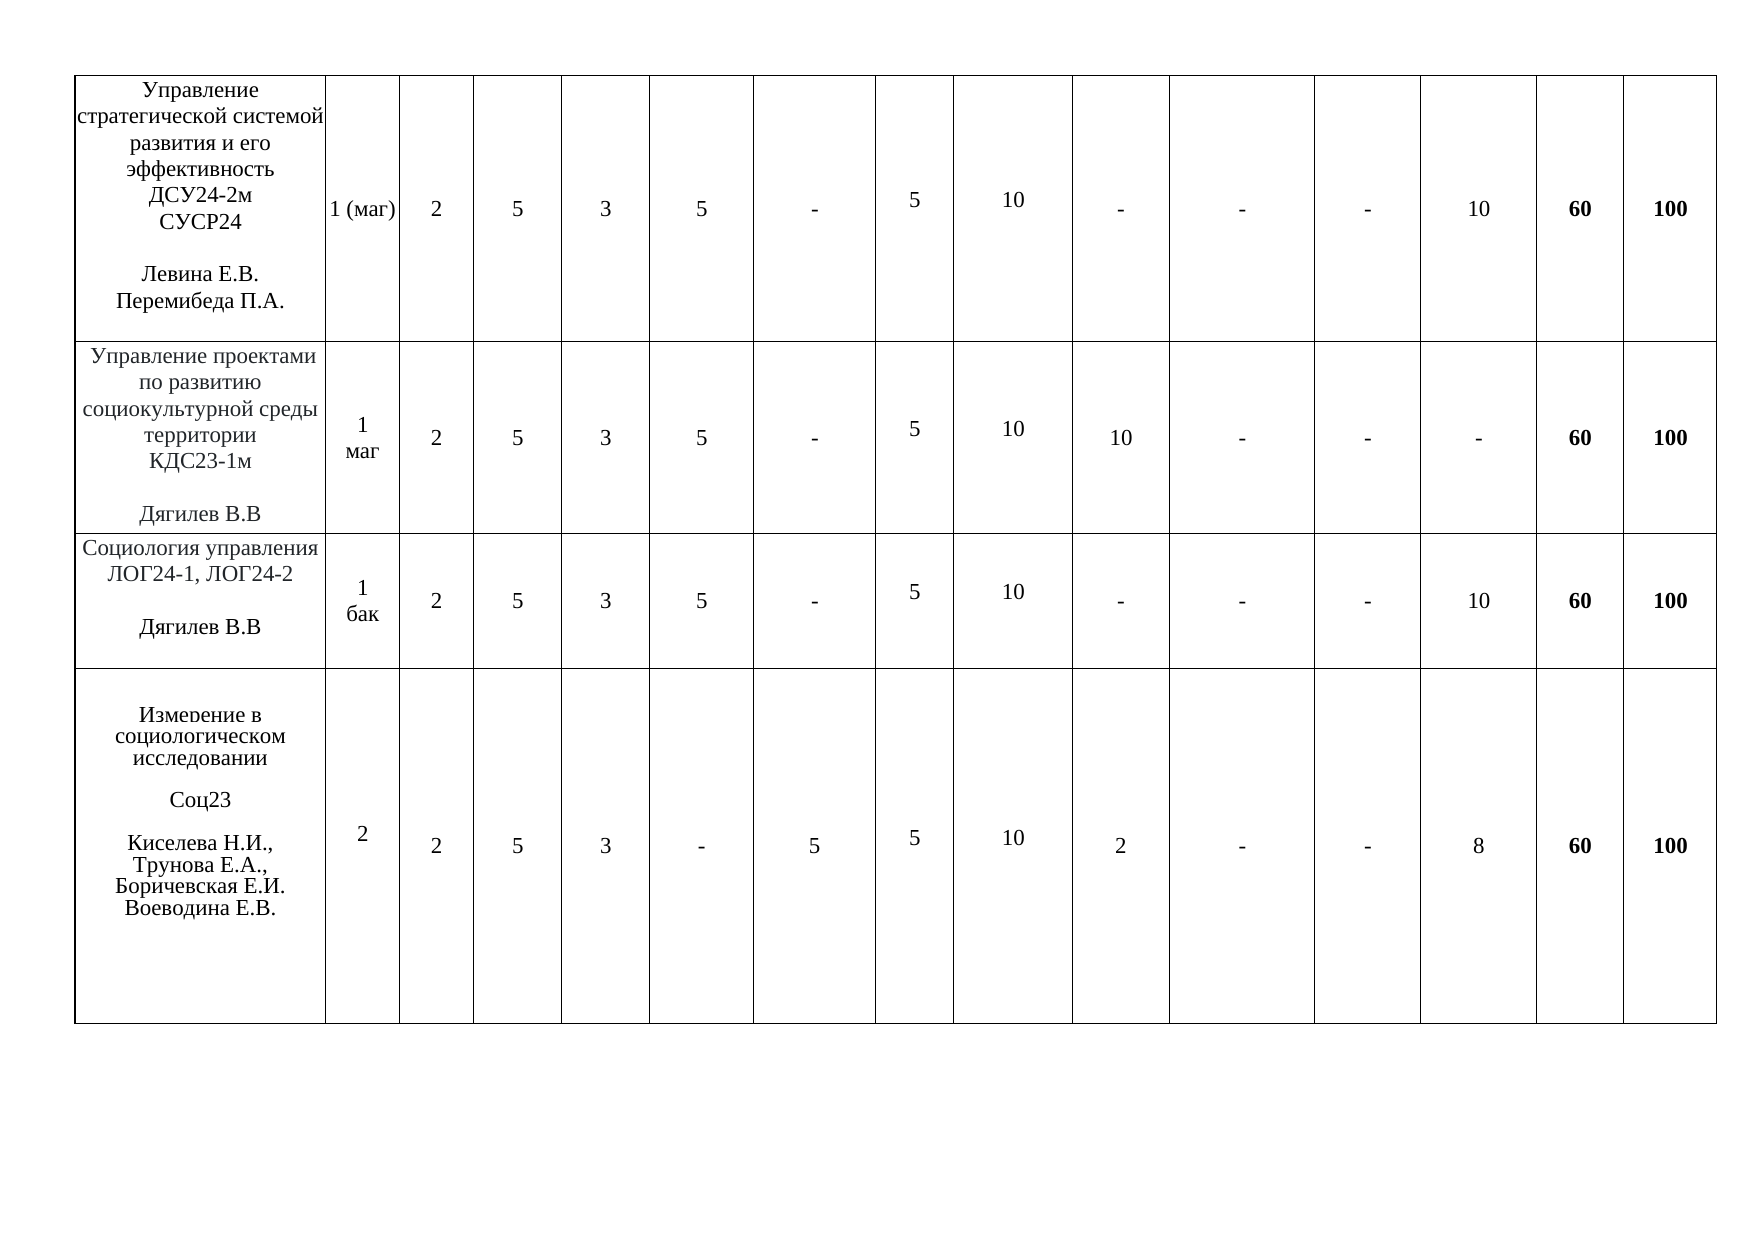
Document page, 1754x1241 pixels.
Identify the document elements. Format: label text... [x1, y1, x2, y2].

table_cell Управление стратегической системой развития и его эффективность ДСУ24-2м СУСР24 Левина Е.В. Перемибеда П.А. [76, 76, 325, 341]
table_cell 60 [1537, 534, 1623, 667]
table_cell 5 [474, 534, 561, 667]
table_cell - [754, 76, 875, 341]
table_cell - [754, 342, 875, 533]
table_cell 3 [562, 76, 649, 341]
table_cell 100 [1624, 76, 1716, 341]
table_cell Социология управления ЛОГ24-1, ЛОГ24-2 Дягилев В.В [76, 534, 325, 667]
table_cell - [1073, 76, 1169, 341]
table_cell 3 [562, 342, 649, 533]
table_cell - [1073, 534, 1169, 667]
table_cell 2 [400, 534, 473, 667]
table_cell 60 [1537, 76, 1623, 341]
table_cell - [1421, 342, 1536, 533]
table_cell - [1315, 342, 1420, 533]
table_cell 3 [562, 534, 649, 667]
table_cell 10 [1421, 76, 1536, 341]
table_cell 5 [650, 534, 753, 667]
table_cell 10 [954, 76, 1072, 341]
table_cell 5 [474, 669, 561, 1022]
table_cell 1 (маг) [326, 76, 399, 341]
table_cell 1 бак [326, 534, 399, 667]
table_cell - [1315, 669, 1420, 1022]
table_cell - [650, 669, 753, 1022]
table_cell 2 [400, 669, 473, 1022]
table_cell 10 [1073, 342, 1169, 533]
table_cell - [1170, 669, 1314, 1022]
table_cell 5 [876, 342, 953, 533]
table_cell Управление проектами по развитию социокультурной среды территории КДС23-1м Дягилев В.В [76, 342, 325, 533]
table_cell 8 [1421, 669, 1536, 1022]
table_cell 5 [876, 76, 953, 341]
table_cell 5 [876, 669, 953, 1022]
table_cell 60 [1537, 669, 1623, 1022]
table_cell 5 [650, 76, 753, 341]
table_cell Измерение в социологическом исследовании Соц23 Киселева Н.И., Трунова Е.А., Боричевская Е.И. Воеводина Е.В. [76, 669, 325, 1022]
table_cell 10 [1421, 534, 1536, 667]
table_cell 2 [400, 342, 473, 533]
table_cell 2 [400, 76, 473, 341]
table_cell 10 [954, 534, 1072, 667]
table_cell 10 [954, 342, 1072, 533]
table_cell 5 [474, 76, 561, 341]
table_cell 2 [326, 669, 399, 1022]
table_cell 5 [474, 342, 561, 533]
table_cell 100 [1624, 342, 1716, 533]
table_cell 100 [1624, 534, 1716, 667]
table_cell - [1170, 534, 1314, 667]
table_cell - [1315, 76, 1420, 341]
table_cell 5 [876, 534, 953, 667]
table_cell - [1170, 76, 1314, 341]
table_cell - [1170, 342, 1314, 533]
table_cell 60 [1537, 342, 1623, 533]
table_cell 1 маг [326, 342, 399, 533]
table_cell 3 [562, 669, 649, 1022]
table_cell - [1315, 534, 1420, 667]
table_cell 2 [1073, 669, 1169, 1022]
table_cell 5 [754, 669, 875, 1022]
table_cell 5 [650, 342, 753, 533]
table_cell - [754, 534, 875, 667]
table_cell 10 [954, 669, 1072, 1022]
table_cell 100 [1624, 669, 1716, 1022]
